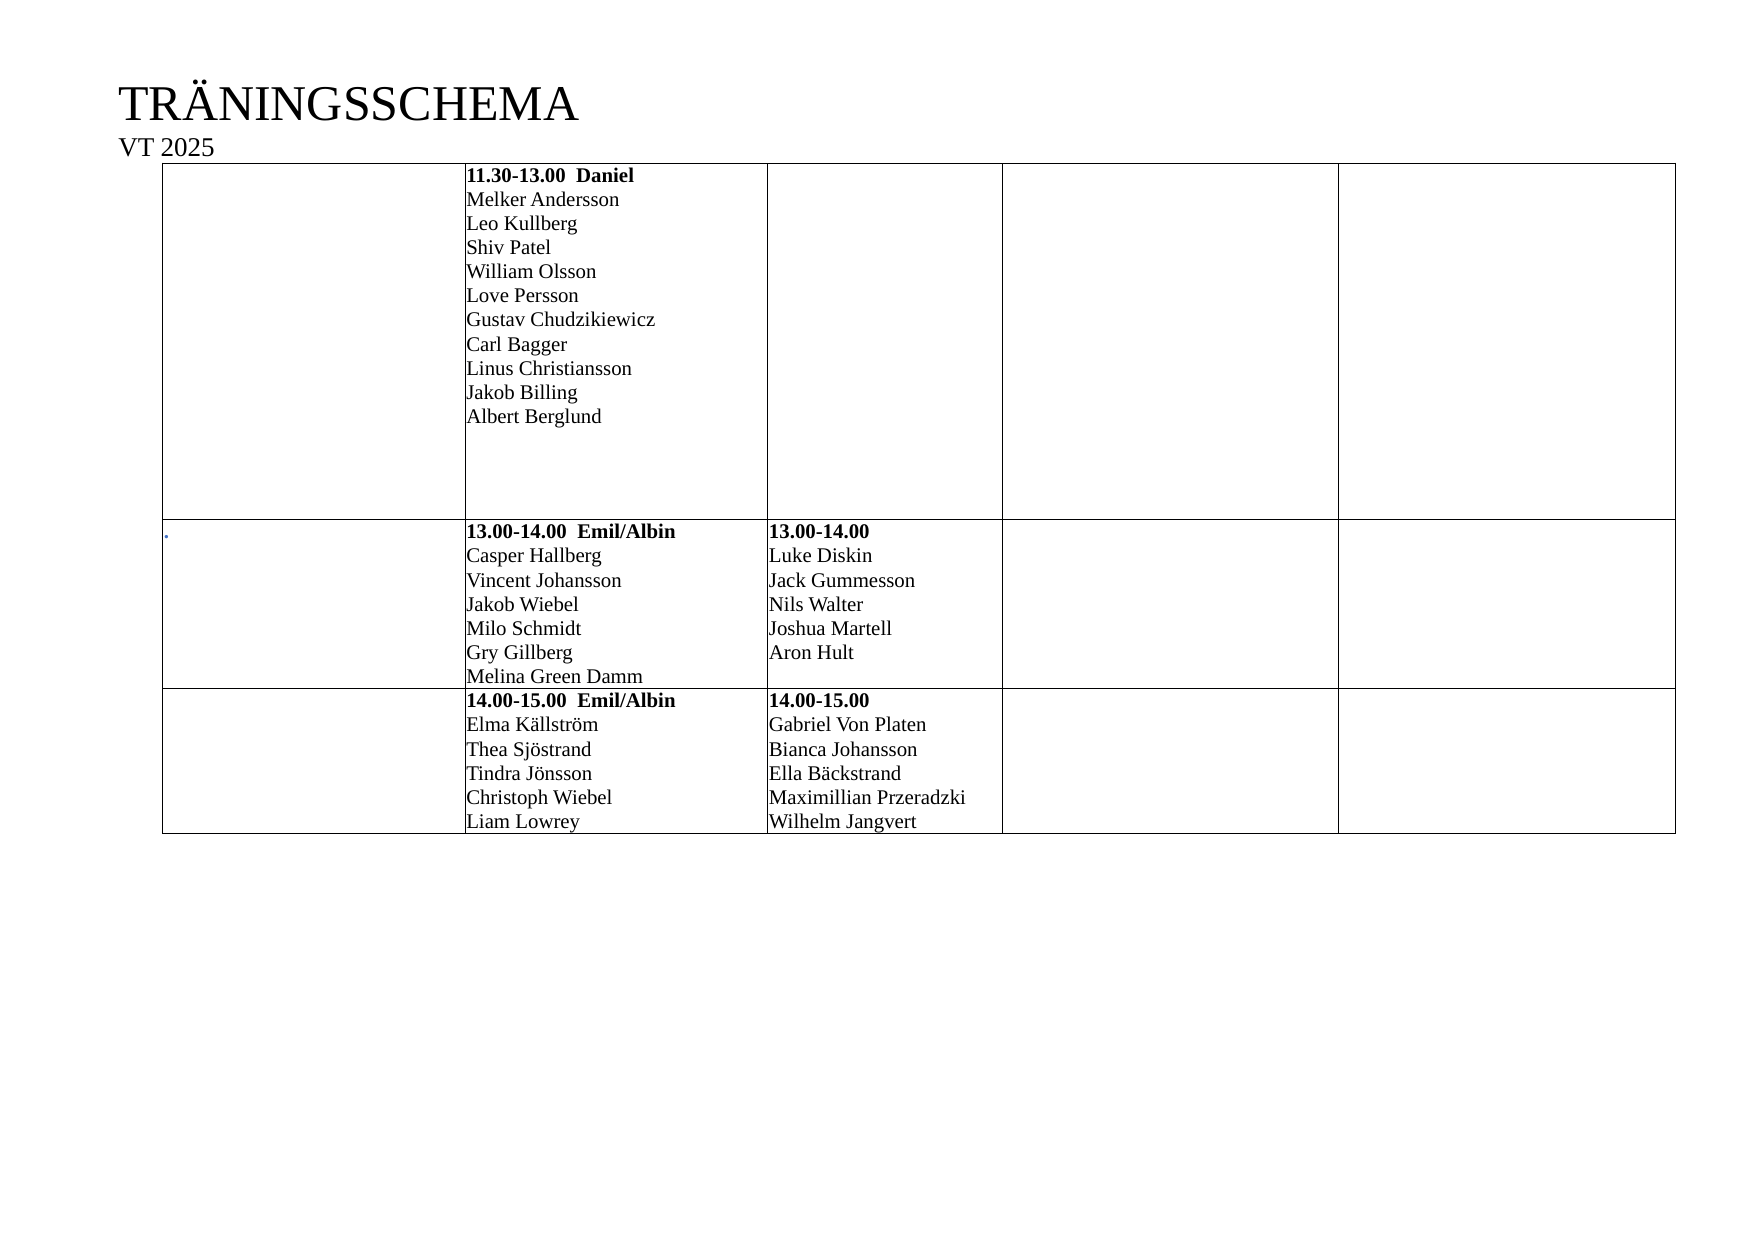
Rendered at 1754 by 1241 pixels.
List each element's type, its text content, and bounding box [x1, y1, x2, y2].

table_cell 11.30-13.00 Daniel Melker Andersson Leo Kullberg Shiv Patel William Olsson Love Persson Gustav Chudzikiewicz Carl Bagger Linus Christiansson Jakob Billing Albert Berglund [466, 164, 767, 519]
table_cell [1339, 164, 1675, 519]
table_cell [1003, 520, 1338, 688]
table_cell [1339, 520, 1675, 688]
table_cell [768, 164, 1002, 519]
table_cell . [163, 520, 465, 688]
table_cell 13.00-14.00 Luke Diskin Jack Gummesson Nils Walter Joshua Martell Aron Hult [768, 520, 1002, 688]
table_cell [1003, 689, 1338, 833]
table_cell [163, 689, 465, 833]
table_cell 14.00-15.00 Gabriel Von Platen Bianca Johansson Ella Bäckstrand Maximillian Przeradzki Wilhelm Jangvert [768, 689, 1002, 833]
table_cell [163, 164, 465, 519]
table_cell [1339, 689, 1675, 833]
table_cell 14.00-15.00 Emil/Albin Elma Källström Thea Sjöstrand Tindra Jönsson Christoph Wiebel Liam Lowrey [466, 689, 767, 833]
table_cell 13.00-14.00 Emil/Albin Casper Hallberg Vincent Johansson Jakob Wiebel Milo Schmidt Gry Gillberg Melina Green Damm [466, 520, 767, 688]
table_cell [1003, 164, 1338, 519]
